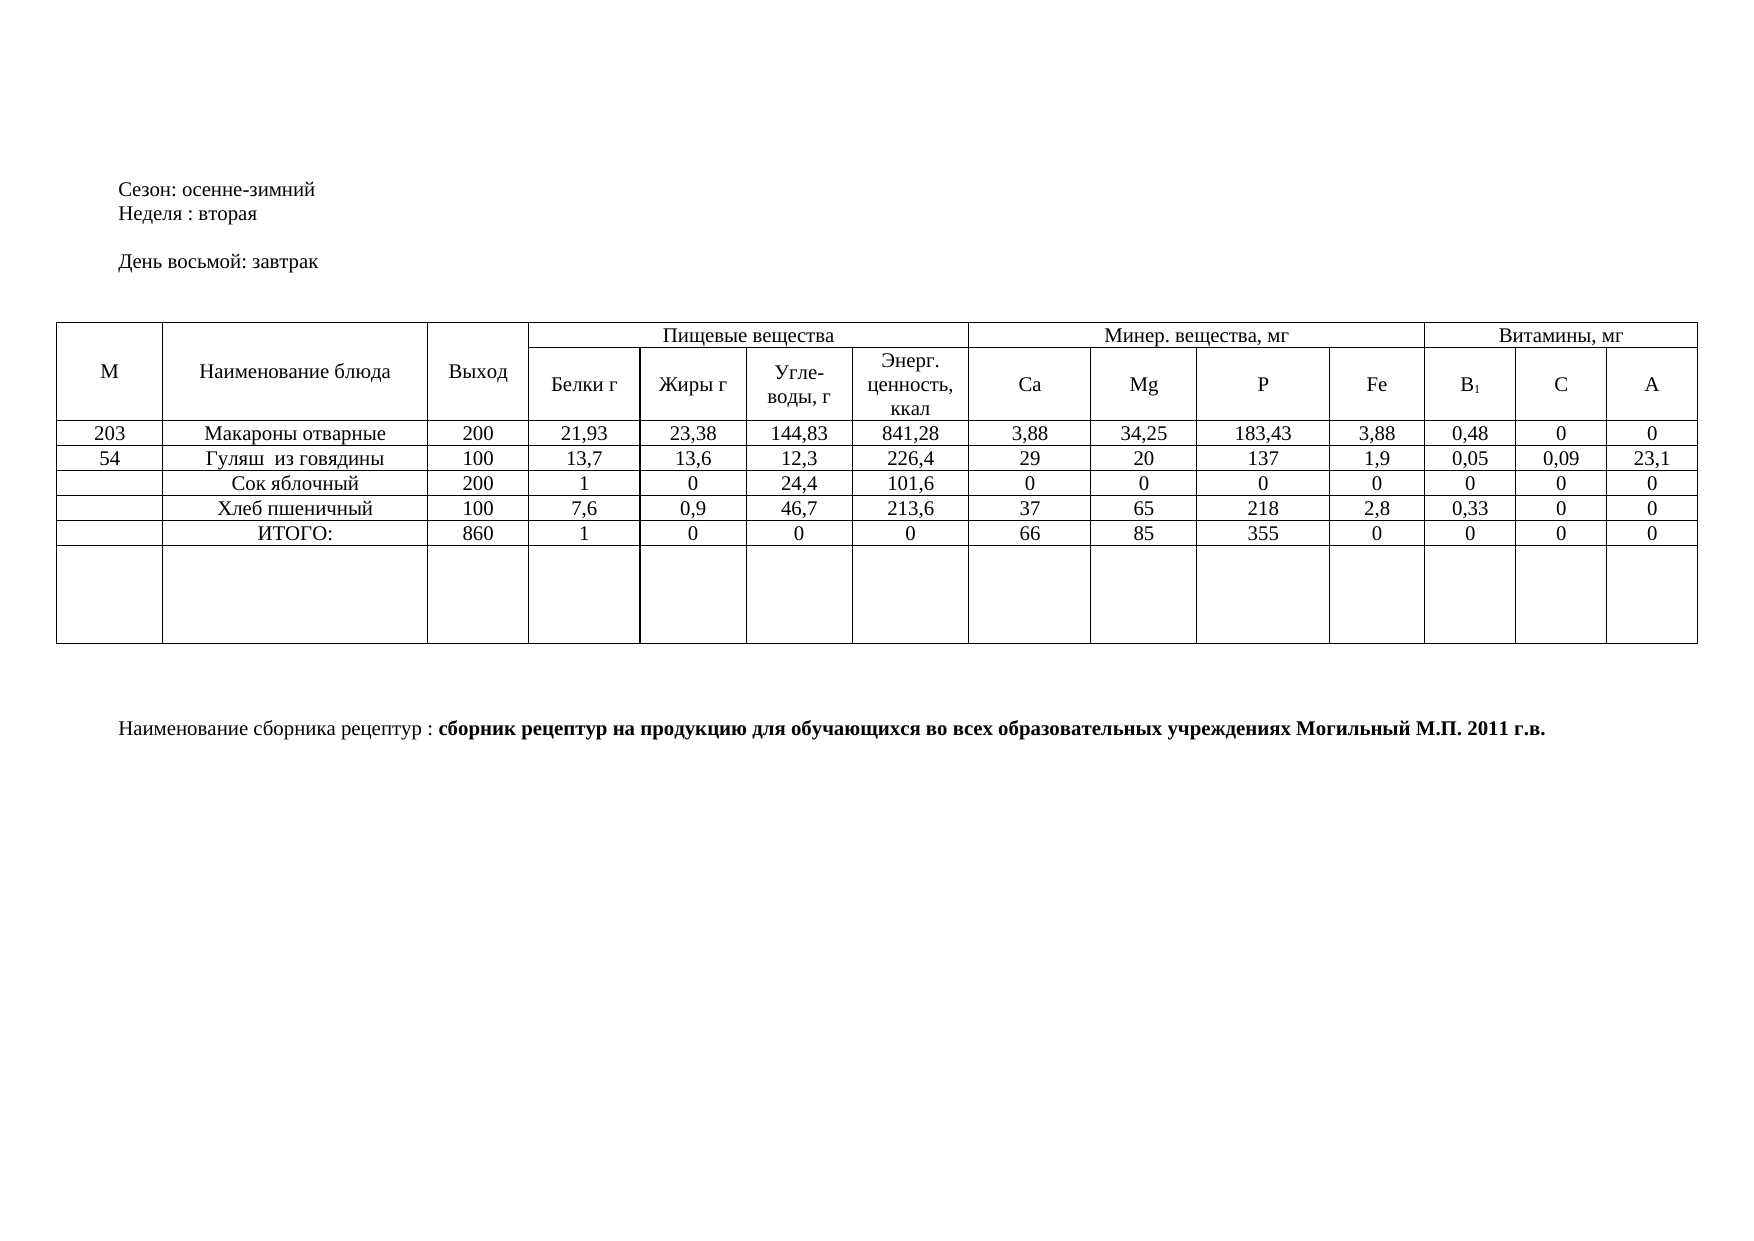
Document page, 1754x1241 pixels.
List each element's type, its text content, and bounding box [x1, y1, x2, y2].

table_cell 0 [641, 471, 746, 495]
table_cell 0,05 [1425, 446, 1515, 470]
table_cell 46,7 [747, 496, 852, 520]
table_cell 3,88 [1330, 421, 1424, 445]
table_cell 147,65 [1091, 521, 1196, 545]
table_cell 1,9 [1330, 446, 1424, 470]
table_cell 0 [969, 471, 1090, 495]
table_cell 203 [57, 421, 162, 445]
table_cell [529, 546, 639, 643]
table_header Наименование блюда [163, 323, 427, 420]
table_cell [1330, 546, 1424, 643]
table_cell 24,4 [747, 471, 852, 495]
table_cell А [1607, 348, 1697, 420]
table_cell 0 [1091, 471, 1196, 495]
table_cell [969, 546, 1090, 643]
table_cell 54 [57, 446, 162, 470]
table_cell Са [969, 348, 1090, 420]
table_cell Жиры г [641, 348, 746, 420]
table_cell [163, 546, 427, 643]
table_cell 23,1 [1607, 446, 1697, 470]
table_cell Сок яблочный [163, 471, 427, 495]
table_cell 20 [1091, 446, 1196, 470]
table_cell 0,9 [641, 496, 746, 520]
table_cell Mg [1091, 348, 1196, 420]
table_cell 137 [1197, 446, 1329, 470]
table_cell [57, 521, 162, 545]
table_cell Белки г [529, 348, 639, 420]
table_cell 0 [1516, 471, 1606, 495]
table_cell 29 [969, 446, 1090, 470]
text День восьмой: завтрак [118, 249, 1636, 273]
table_cell 0,92 [1425, 521, 1515, 545]
table_cell 7,6 [529, 496, 639, 520]
table_cell 226,4 [853, 446, 968, 470]
table_cell 218 [1197, 496, 1329, 520]
table_cell 23,1 [1607, 521, 1697, 545]
table_cell [1516, 546, 1606, 643]
table_cell [57, 546, 162, 643]
table_cell 21,93 [529, 421, 639, 445]
table_cell 37,98 [641, 521, 746, 545]
table_cell 183,43 [1197, 421, 1329, 445]
table_cell 0 [1516, 421, 1606, 445]
table_cell [57, 496, 162, 520]
table_cell 2,8 [1330, 496, 1424, 520]
table_cell Р [1197, 348, 1329, 420]
table_cell 200 [428, 421, 528, 445]
table_cell 0 [1607, 496, 1697, 520]
text Наименование сборника рецептур : сборник рецептур на продукцию для обучающихся во всех образовательных учреждениях Могильный М.П. 2011 г.в. [118, 716, 1636, 740]
table_cell 0 [1330, 471, 1424, 495]
table_cell 101,6 [853, 471, 968, 495]
table_cell Угле-воды, г [747, 348, 852, 420]
table_cell 144,83 [747, 421, 852, 445]
table_cell [1197, 546, 1329, 643]
table_cell 0,09 [1516, 446, 1606, 470]
table_cell 13,7 [529, 446, 639, 470]
table_cell 37 [969, 496, 1090, 520]
table_cell 0 [1607, 471, 1697, 495]
table_cell 200 [428, 471, 528, 495]
table_cell 65 [1091, 496, 1196, 520]
table_cell В1 [1425, 348, 1515, 420]
table_cell 0,48 [1425, 421, 1515, 445]
table_cell 0 [1197, 471, 1329, 495]
table_cell 0,53 [529, 521, 639, 545]
table_cell 0 [1607, 421, 1697, 445]
table_cell 631,76 [1197, 521, 1329, 545]
table_cell 14,67 [1330, 521, 1424, 545]
table_cell ИТОГО: [163, 521, 427, 545]
table_cell [747, 546, 852, 643]
text Сезон: осенне-зимний [118, 177, 1636, 201]
table_cell Fe [1330, 348, 1424, 420]
table_cell 860 [428, 521, 528, 545]
table_header Пищевые вещества [529, 323, 968, 347]
table_header Минер. вещества, мг [969, 323, 1424, 347]
table_header Витамины, мг [1425, 323, 1697, 347]
table_cell Гуляш из говядины [163, 446, 427, 470]
table_cell 0 [1516, 496, 1606, 520]
table_header М [57, 323, 162, 420]
table_cell [1425, 546, 1515, 643]
table_header Выход [428, 323, 528, 420]
table_cell [57, 471, 162, 495]
table_cell 100 [428, 496, 528, 520]
table_cell 23,38 [641, 421, 746, 445]
table_cell Хлеб пшеничный [163, 496, 427, 520]
table_cell 0,33 [1425, 496, 1515, 520]
table_cell 120,75 [969, 521, 1090, 545]
table_cell [853, 546, 968, 643]
table_cell [641, 546, 746, 643]
table_cell 841,28 [853, 421, 968, 445]
table_cell [1607, 546, 1697, 643]
table_cell 213,6 [853, 496, 968, 520]
table_cell 0 [1425, 471, 1515, 495]
table_cell 3,88 [969, 421, 1090, 445]
text Неделя : вторая [118, 201, 1636, 225]
table_cell 13,6 [641, 446, 746, 470]
table_cell 34,25 [1091, 421, 1196, 445]
table_cell 100 [428, 446, 528, 470]
table_cell Макароны отварные [163, 421, 427, 445]
table_cell 1 [529, 471, 639, 495]
table_cell 1381,71 [853, 521, 968, 545]
table_cell 234,93 [747, 521, 852, 545]
table_cell С [1516, 348, 1606, 420]
table_cell [1091, 546, 1196, 643]
table_cell 12,3 [747, 446, 852, 470]
table_cell [428, 546, 528, 643]
table_cell 9,23 [1516, 521, 1606, 545]
table_cell Энерг. ценность, ккал [853, 348, 968, 420]
